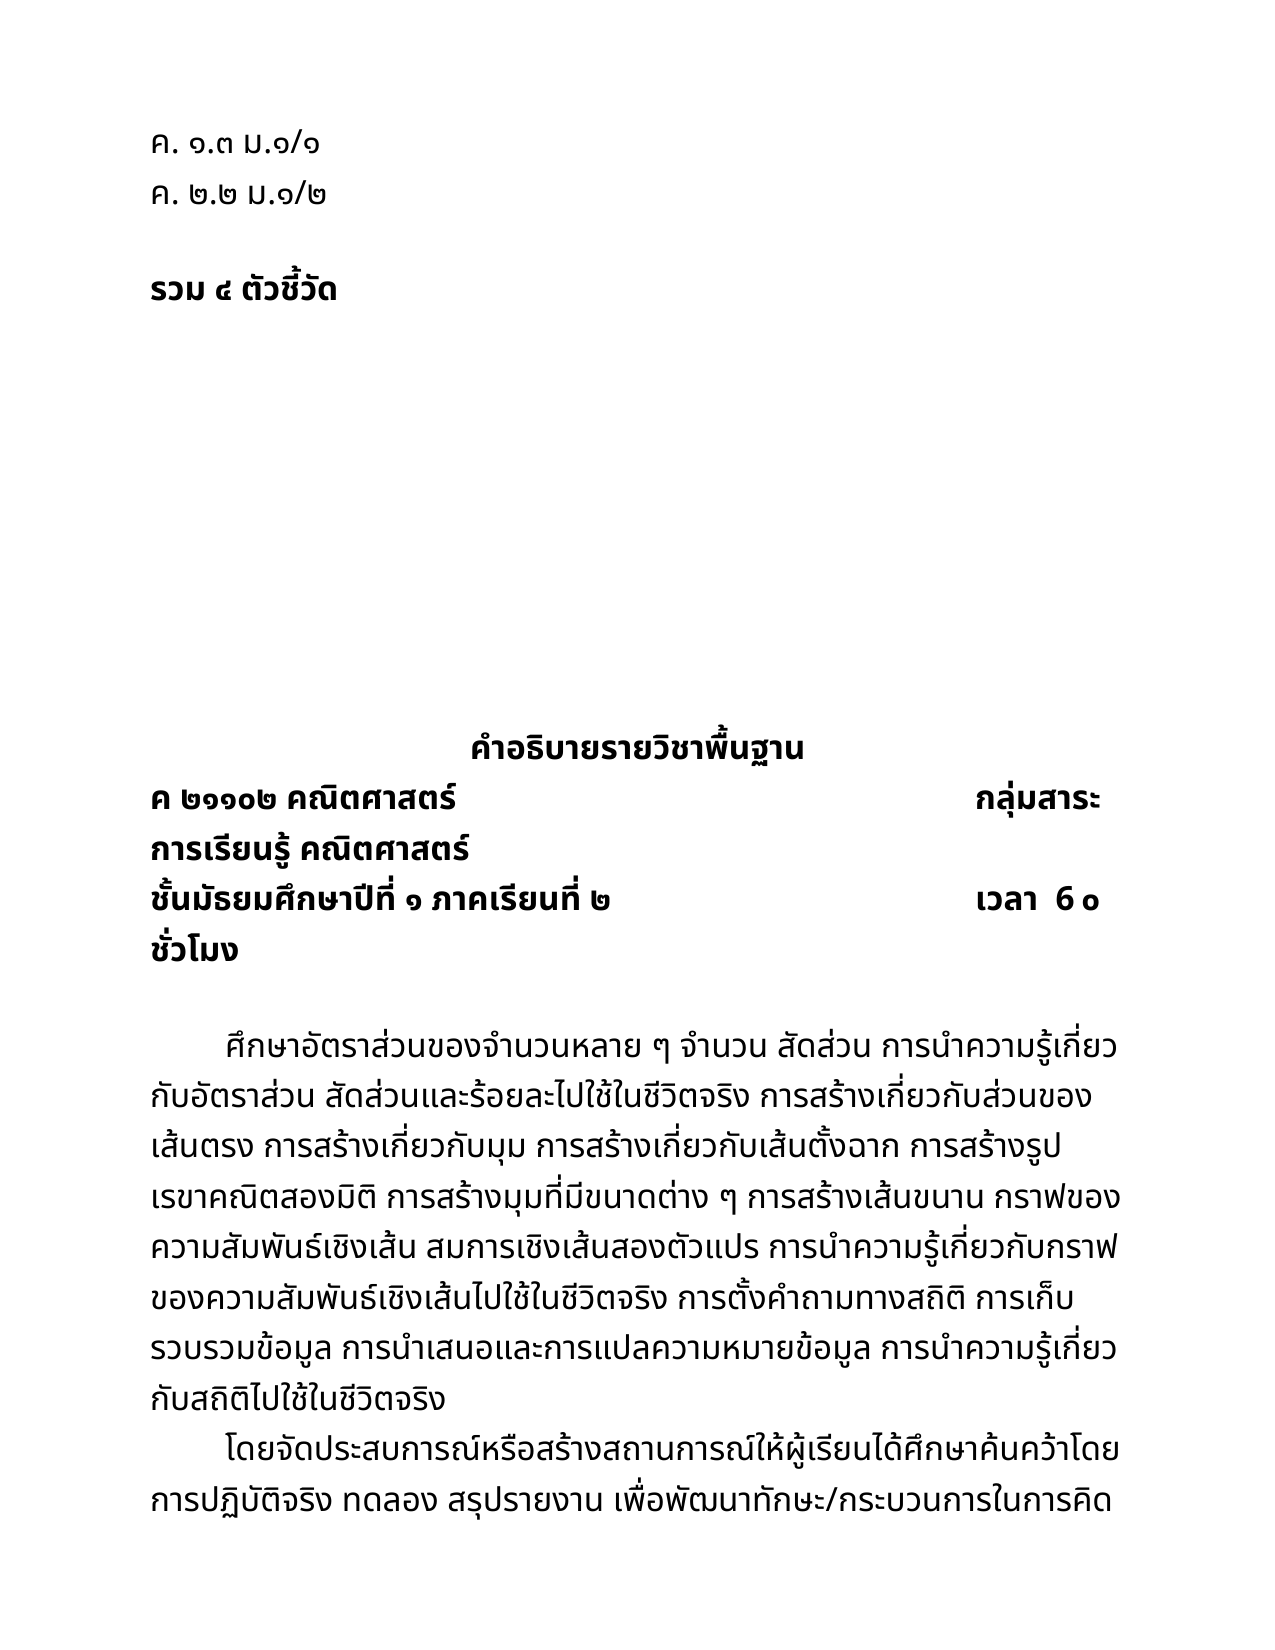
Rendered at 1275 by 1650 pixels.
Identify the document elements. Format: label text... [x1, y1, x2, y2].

text ชั้นมัธยมศึกษาปีที่ ๑ ภาคเรียนที่ ๒ เวลา 6๐ ชั่วโมง [150, 875, 1125, 976]
text ค. ๑.๓ ม.๑/๑ [150, 118, 1125, 169]
text ศึกษาอัตราส่วนของจำนวนหลาย ๆ จำนวน สัดส่วน การนำความรู้เกี่ยวกับอัตราส่วน สัดส่วนและร้อยละไปใช้ในชีวิตจริง การสร้างเกี่ยวกับส่วนของเส้นตรง การสร้างเกี่ยวกับมุม การสร้างเกี่ยวกับเส้นตั้งฉาก การสร้างรูปเรขาคณิตสองมิติ การสร้างมุมที่มีขนาดต่าง ๆ การสร้างเส้นขนาน กราฟของความสัมพันธ์เชิงเส้น สมการเชิงเส้นสองตัวแปร การนำความรู้เกี่ยวกับกราฟของความสัมพันธ์เชิงเส้นไปใช้ในชีวิตจริง การตั้งคำถามทางสถิติ การเก็บรวบรวมข้อมูล การนำเสนอและการแปลความหมายข้อมูล การนำความรู้เกี่ยวกับสถิติไปใช้ในชีวิตจริง [150, 1022, 1125, 1425]
text ค. ๒.๒ ม.๑/๒ [150, 169, 1125, 219]
text รวม ๔ ตัวชี้วัด [150, 265, 1125, 315]
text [150, 1425, 1125, 1526]
text คำอธิบายรายวิชาพื้นฐาน [150, 724, 1125, 774]
text ค ๒๑๑๐๒ คณิตศาสตร์ กลุ่มสาระการเรียนรู้ คณิตศาสตร์ [150, 774, 1125, 875]
